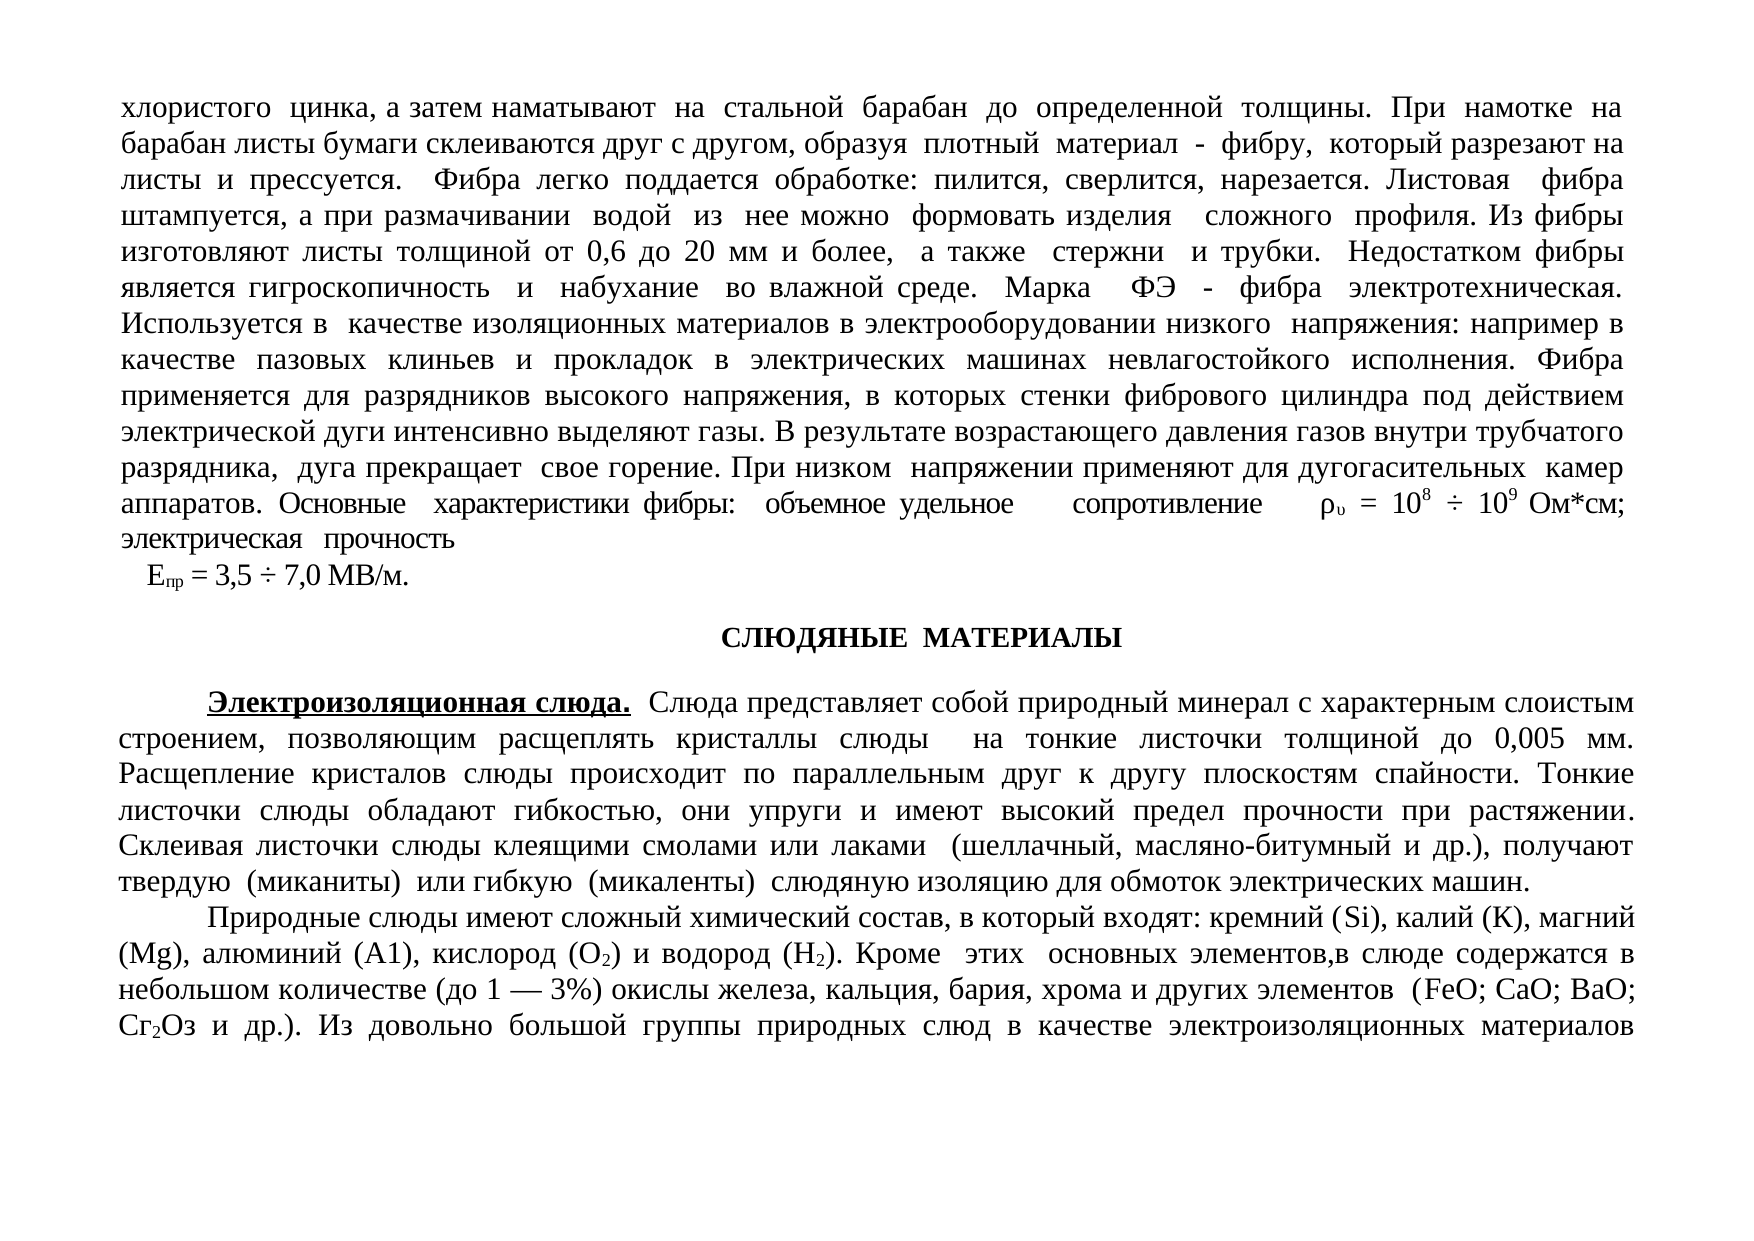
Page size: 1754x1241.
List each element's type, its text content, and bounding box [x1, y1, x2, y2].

text Епр = 3,5 ÷ 7,0 МВ/м. [118, 556, 1626, 592]
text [118, 898, 1636, 1042]
text Электроизоляционная слюда. Слюда представляет собой природный минерал с характерным слоистым строением, позволяющим расщеплять кристаллы слюды на тонкие листочки толщиной до . Расщепление кристалов слюды происходит по параллельным друг к другу плоскостям спайности. Тонкие листочки слюды обладают гибкостью, они упруги и имеют высокий предел прочности при растяжении. Склеивая листочки слюды клеящими смолами или лаками (шеллачный, масляно-битумный и др.), получают твердую (миканиты) или гибкую (микаленты) слюдяную изоляцию для обмоток электрических машин. [118, 683, 1636, 898]
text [121, 88, 1626, 556]
text СЛЮДЯНЫЕ МАТЕРИАЛЫ [118, 620, 1636, 654]
